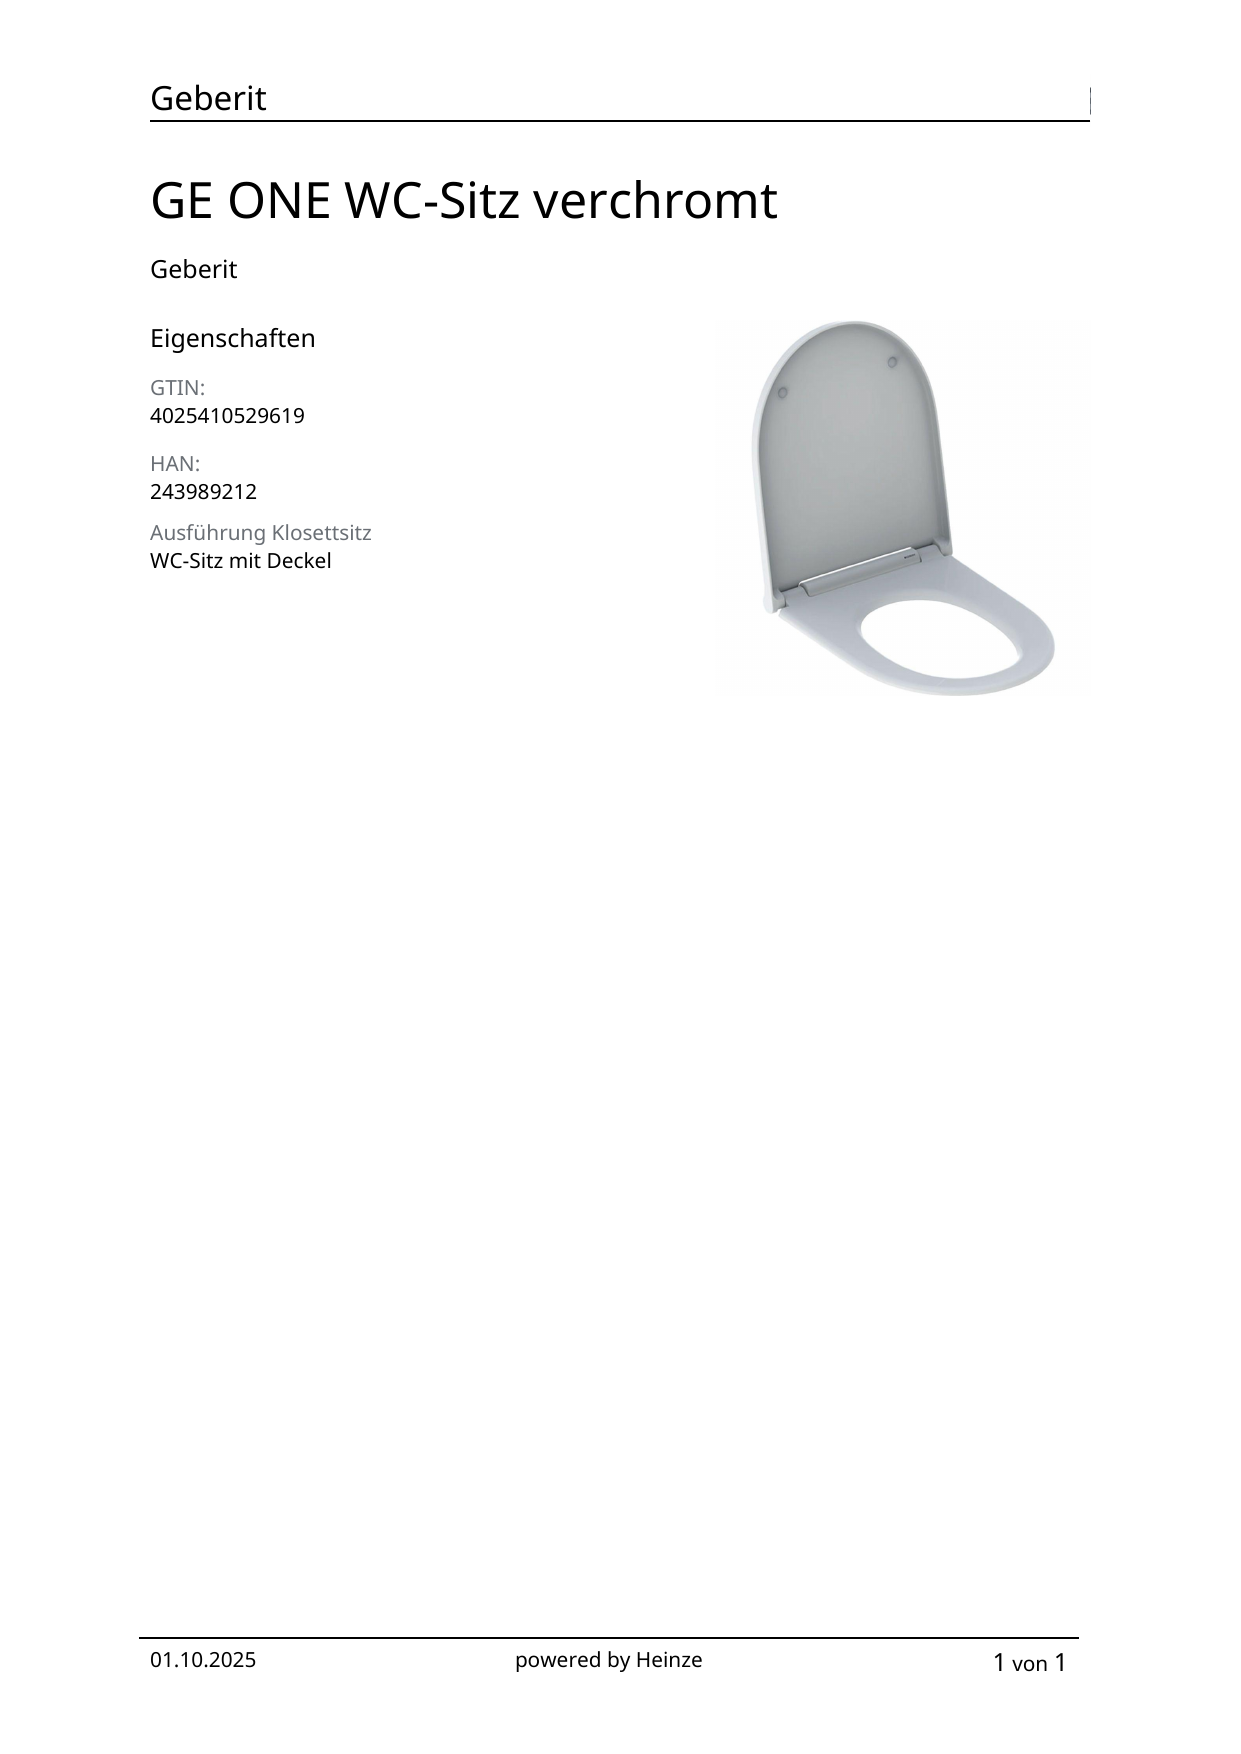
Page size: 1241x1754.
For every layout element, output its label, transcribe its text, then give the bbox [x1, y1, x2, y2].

text GE ONE WC-Sitz verchromt [150, 165, 1090, 233]
text WC-Sitz mit Deckel [150, 546, 715, 575]
text 4025410529619 [150, 401, 715, 430]
text Geberit [150, 252, 1090, 286]
text 243989212 [150, 477, 715, 506]
text Eigenschaften [150, 320, 715, 354]
text HAN: [150, 449, 715, 477]
text Ausführung Klosettsitz [150, 518, 715, 546]
picture [715, 320, 1091, 696]
text GTIN: [150, 373, 715, 401]
